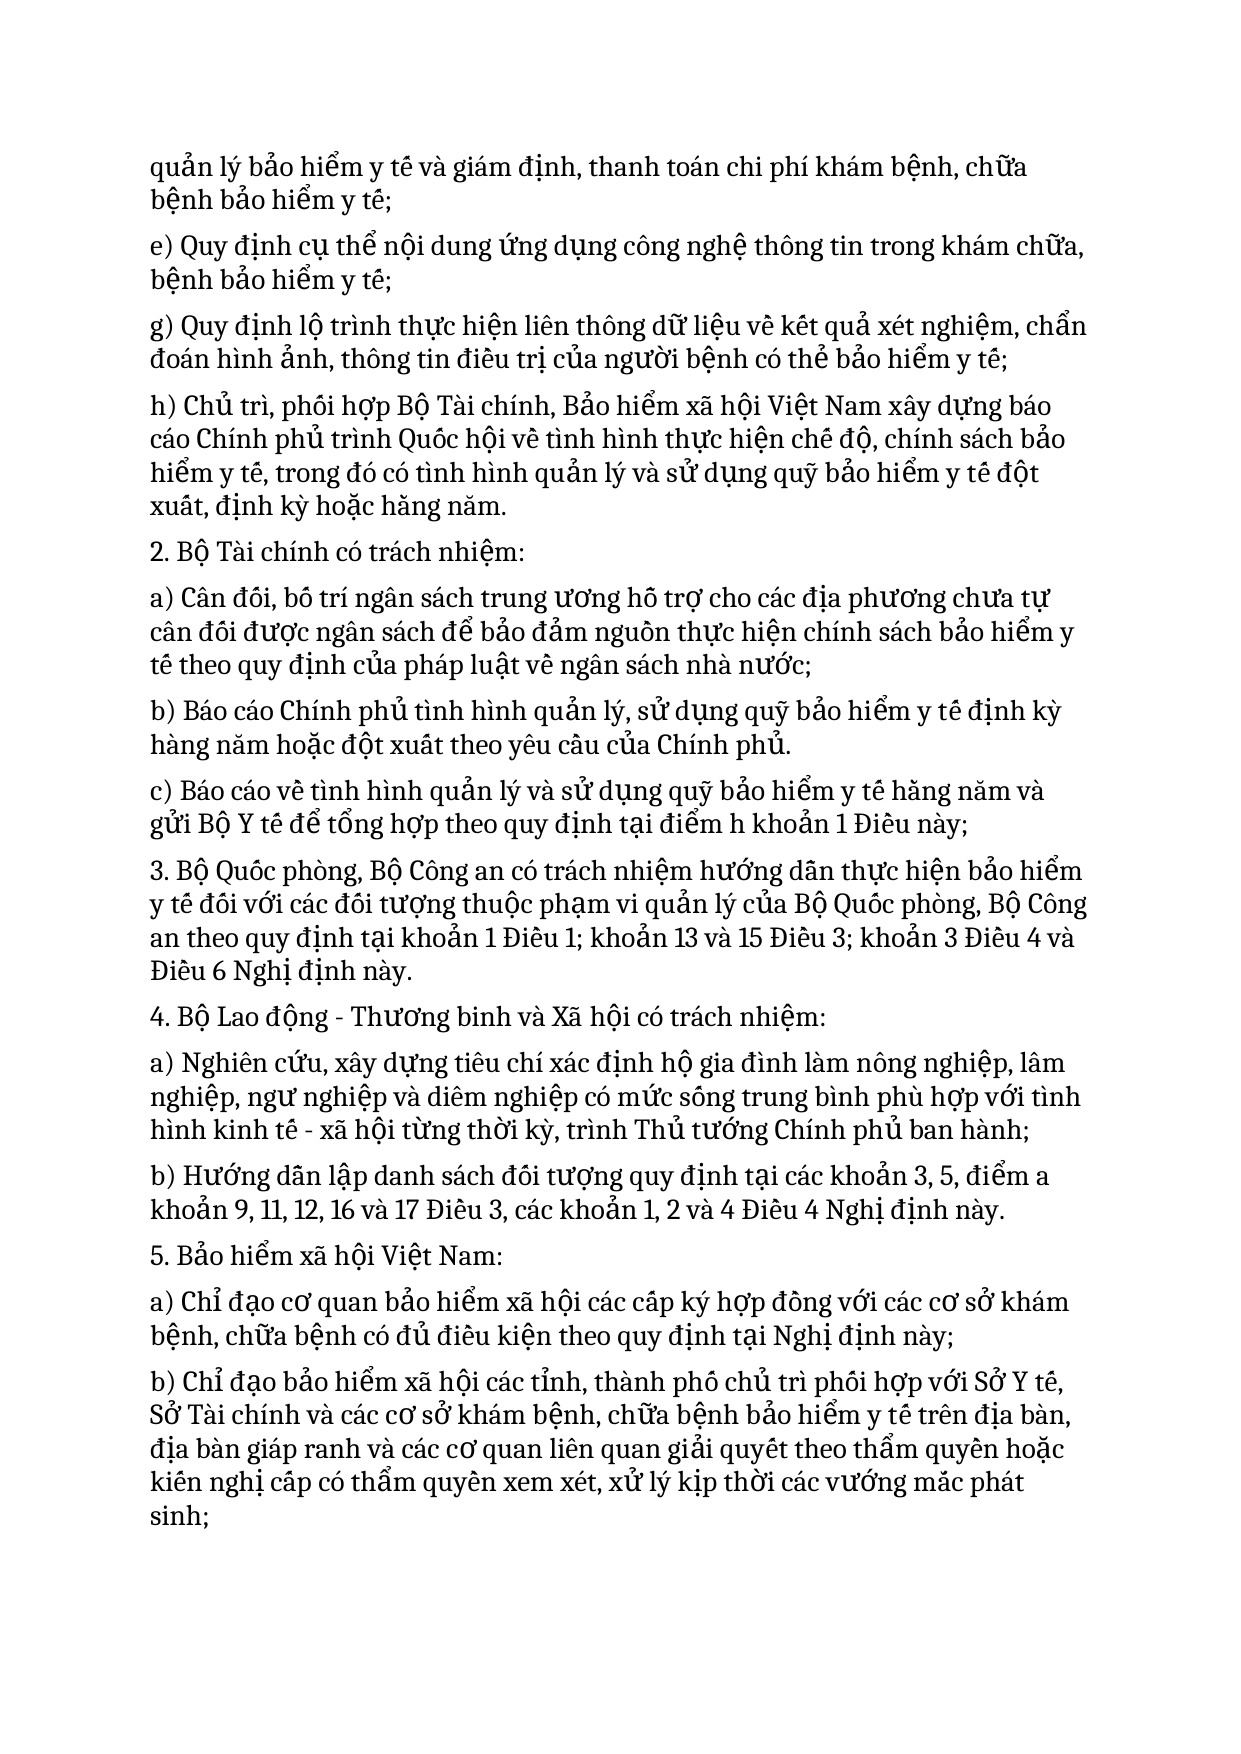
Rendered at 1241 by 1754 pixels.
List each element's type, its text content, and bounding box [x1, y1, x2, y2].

text 3. Bộ Quốc phòng, Bộ Công an có trách nhiệm hướng dẫn thực hiện bảo hiểm y tế đối với các đối tượng thuộc phạm vi quản lý của Bộ Quốc phòng, Bộ Công an theo quy định tại khoản 1 Điều 1; khoản 13 và 15 Điều 3; khoản 3 Điều 4 và Điều 6 Nghị định này. [150, 854, 1090, 988]
text c) Báo cáo về tình hình quản lý và sử dụng quỹ bảo hiểm y tế hằng năm và gửi Bộ Y tế để tổng hợp theo quy định tại điểm h khoản 1 Điều này; [150, 774, 1090, 841]
text 2. Bộ Tài chính có trách nhiệm: [150, 535, 1090, 569]
text g) Quy định lộ trình thực hiện liên thông dữ liệu về kết quả xét nghiệm, chẩn đoán hình ảnh, thông tin điều trị của người bệnh có thẻ bảo hiểm y tế; [150, 309, 1090, 376]
text b) Chỉ đạo bảo hiểm xã hội các tỉnh, thành phố chủ trì phối hợp với Sở Y tế, Sở Tài chính và các cơ sở khám bệnh, chữa bệnh bảo hiểm y tế trên địa bàn, địa bàn giáp ranh và các cơ quan liên quan giải quyết theo thẩm quyền hoặc kiến nghị cấp có thẩm quyền xem xét, xử lý kịp thời các vướng mắc phát sinh; [150, 1365, 1090, 1532]
text e) Quy định cụ thể nội dung ứng dụng công nghệ thông tin trong khám chữa, bệnh bảo hiểm y tế; [150, 229, 1090, 297]
text h) Chủ trì, phối hợp Bộ Tài chính, Bảo hiểm xã hội Việt Nam xây dựng báo cáo Chính phủ trình Quốc hội về tình hình thực hiện chế độ, chính sách bảo hiểm y tế, trong đó có tình hình quản lý và sử dụng quỹ bảo hiểm y tế đột xuất, định kỳ hoặc hằng năm. [150, 389, 1090, 523]
text a) Nghiên cứu, xây dựng tiêu chí xác định hộ gia đình làm nông nghiệp, lâm nghiệp, ngư nghiệp và diêm nghiệp có mức sống trung bình phù hợp với tình hình kinh tế - xã hội từng thời kỳ, trình Thủ tướng Chính phủ ban hành; [150, 1046, 1090, 1147]
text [150, 150, 1090, 217]
text 5. Bảo hiểm xã hội Việt Nam: [150, 1239, 1090, 1273]
text b) Hướng dẫn lập danh sách đối tượng quy định tại các khoản 3, 5, điểm a khoản 9, 11, 12, 16 và 17 Điều 3, các khoản 1, 2 và 4 Điều 4 Nghị định này. [150, 1159, 1090, 1227]
text 4. Bộ Lao động - Thương binh và Xã hội có trách nhiệm: [150, 1000, 1090, 1034]
text a) Chỉ đạo cơ quan bảo hiểm xã hội các cấp ký hợp đồng với các cơ sở khám bệnh, chữa bệnh có đủ điều kiện theo quy định tại Nghị định này; [150, 1285, 1090, 1352]
text b) Báo cáo Chính phủ tình hình quản lý, sử dụng quỹ bảo hiểm y tế định kỳ hàng năm hoặc đột xuất theo yêu cầu của Chính phủ. [150, 694, 1090, 762]
text a) Cân đối, bố trí ngân sách trung ương hỗ trợ cho các địa phương chưa tự cân đối được ngân sách để bảo đảm nguồn thực hiện chính sách bảo hiểm y tế theo quy định của pháp luật về ngân sách nhà nước; [150, 581, 1090, 682]
